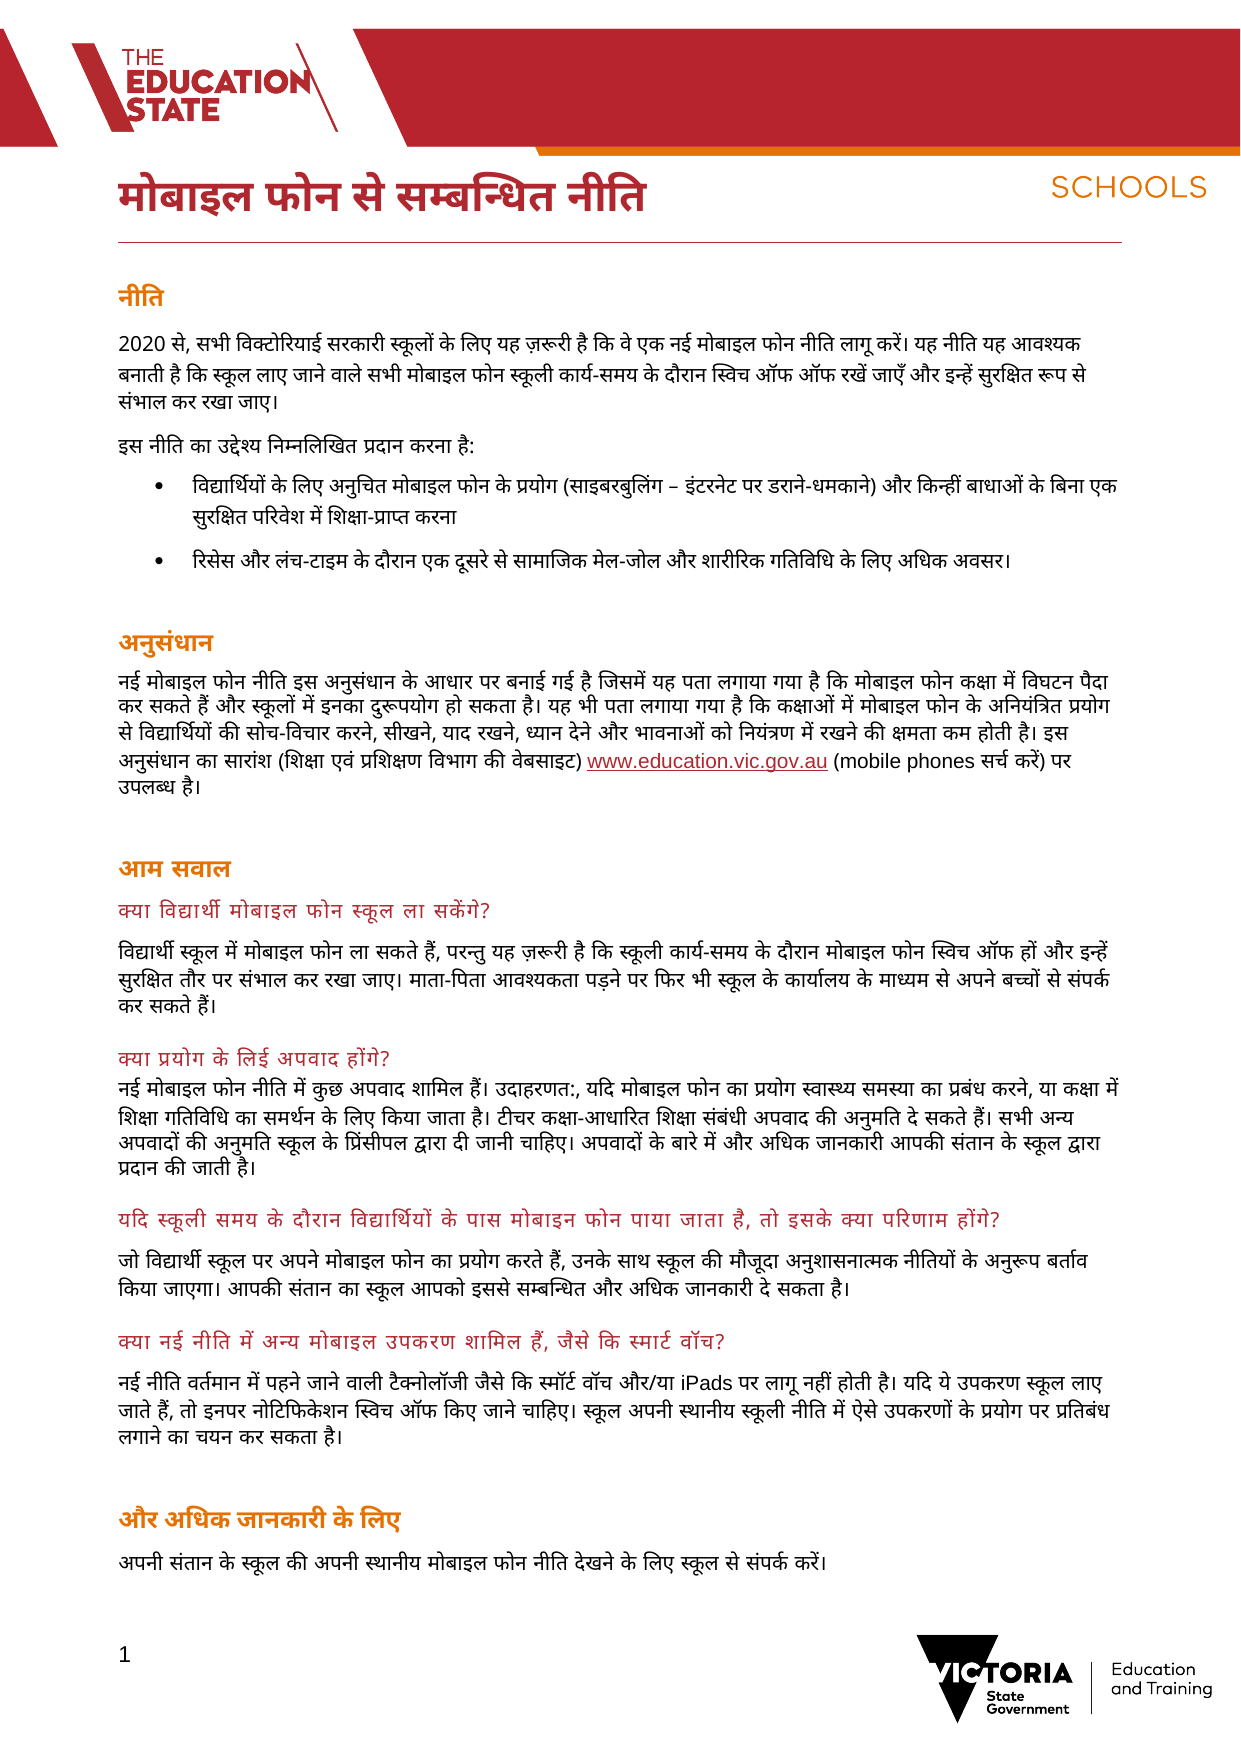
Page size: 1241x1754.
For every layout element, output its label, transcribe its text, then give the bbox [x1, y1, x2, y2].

text नई मोबाइल फोन नीति में कुछ अपवाद शामिल हैं। उदाहरणत:, यदि मोबाइल फोन का प्रयोग स्वास्थ्य समस्या का प्रबंध करने, या कक्षा में शिक्षा गतिविधि का समर्थन के लिए किया जाता है। टीचर कक्षा-आधारित शिक्षा संबंधी अपवाद की अनुमति दे सकते हैं। सभी अन्य अपवादों की अनुमति स्कूल के प्रिंसीपल द्वारा दी जानी चाहिए। अपवादों के बारे में और अधिक जानकारी आपकी संतान के स्कूल द्वारा प्रदान की जाती है। [118, 1074, 1122, 1180]
subtitle नीति [118, 284, 1122, 317]
subtitle क्या प्रयोग के लिई अपवाद होंगे? [118, 1044, 1122, 1074]
text विद्यार्थी स्कूल में मोबाइल फोन ला सकते हैं, परन्तु यह ज़रूरी है कि स्कूली कार्य-समय के दौरान मोबाइल फोन स्विच ऑफ हों और इन्हें सुरक्षित तौर पर संभाल कर रखा जाए। माता-पिता आवश्यकता पड़ने पर फिर भी स्कूल के कार्यालय के माध्यम से अपने बच्चों से संपर्क कर सकते हैं। [118, 937, 1122, 1018]
text अपनी संतान के स्कूल की अपनी स्थानीय मोबाइल फोन नीति देखने के लिए स्कूल से संपर्क करें। [118, 1551, 1122, 1575]
text क्या विद्यार्थी मोबाइल फोन स्कूल ला सकेंगे? [118, 896, 1122, 924]
text इस नीति का उद्देश्य निम्नलिखित प्रदान करना है: [118, 431, 1122, 459]
text अनुसंधान [118, 628, 1122, 657]
picture [0, 0, 1241, 1753]
subtitle और अधिक जानकारी के लिए [118, 1506, 1122, 1538]
text रिसेस और लंच-टाइम के दौरान एक दूसरे से सामाजिक मेल-जोल और शारीरिक गतिविधि के लिए अधिक अवसर। [155, 546, 1122, 577]
list 2020 से, सभी विक्टोरियाई सरकारी स्कूलों के लिए यह ज़रूरी है कि वे एक नई मोबाइल फोन नीति लागू करें। यह नीति यह आवश्यक बनाती है कि स्कूल लाए जाने वाले सभी मोबाइल फोन स्कूली कार्य-समय के दौरान स्विच ऑफ ऑफ रखें जाएँ और इन्हें सुरक्षित रूप से संभाल कर रखा जाए। [118, 329, 1122, 418]
text नई मोबाइल फोन नीति इस अनुसंधान के आधार पर बनाई गई है जिसमें यह पता लगाया गया है कि मोबाइल फोन कक्षा में विघटन पैदा कर सकते हैं और स्कूलों में इनका दुरूपयोग हो सकता है। यह भी पता लगाया गया है कि कक्षाओं में मोबाइल फोन के अनियंत्रित प्रयोग से विद्यार्थियों की सोच-विचार करने, सीखने, याद रखने, ध्यान देने और भावनाओं को नियंत्रण में रखने की क्षमता कम होती है। इस अनुसंधान का सारांश (शिक्षा एवं प्रशिक्षण विभाग की वेबसाइट) www.education.vic.gov.au (mobile phones सर्च करें) पर उपलब्ध है। [118, 670, 1122, 803]
text विद्यार्थियों के लिए अनुचित मोबाइल फोन के प्रयोग (साइबरबुलिंग – इंटरनेट पर डराने-धमकाने) और किन्हीं बाधाओं के बिना एक सुरक्षित परिवेश में शिक्षा-प्राप्त करना [155, 472, 1122, 533]
text क्या नई नीति में अन्य मोबाइल उपकरण शामिल हैं, जैसे कि स्मार्ट वॉच? [118, 1327, 1122, 1356]
text जो विद्यार्थी स्कूल पर अपने मोबाइल फोन का प्रयोग करते हैं, उनके साथ स्कूल की मौजूदा अनुशासनात्मक नीतियों के अनुरूप बर्ताव किया जाएगा। आपकी संतान का स्कूल आपको इससे सम्बन्धित और अधिक जानकारी दे सकता है। [118, 1247, 1122, 1302]
text यदि स्कूली समय के दौरान विद्यार्थियों के पास मोबाइन फोन पाया जाता है, तो इसके क्या परिणाम होंगे? [118, 1206, 1122, 1234]
text आम सवाल [118, 854, 1122, 883]
subtitle मोबाइल फोन से सम्बन्धित नीति [118, 173, 1122, 230]
text नई नीति वर्तमान में पहने जाने वाली टैक्नोलॉजी जैसे कि स्मॉर्ट वॉच और/या iPads पर लागू नहीं होती है। यदि ये उपकरण स्कूल लाए जाते हैं, तो इनपर नोटिफिकेशन स्विच ऑफ किए जाने चाहिए। स्कूल अपनी स्थानीय स्कूली नीति में ऐसे उपकरणों के प्रयोग पर प्रतिबंध लगाने का चयन कर सकता है। [118, 1368, 1122, 1449]
